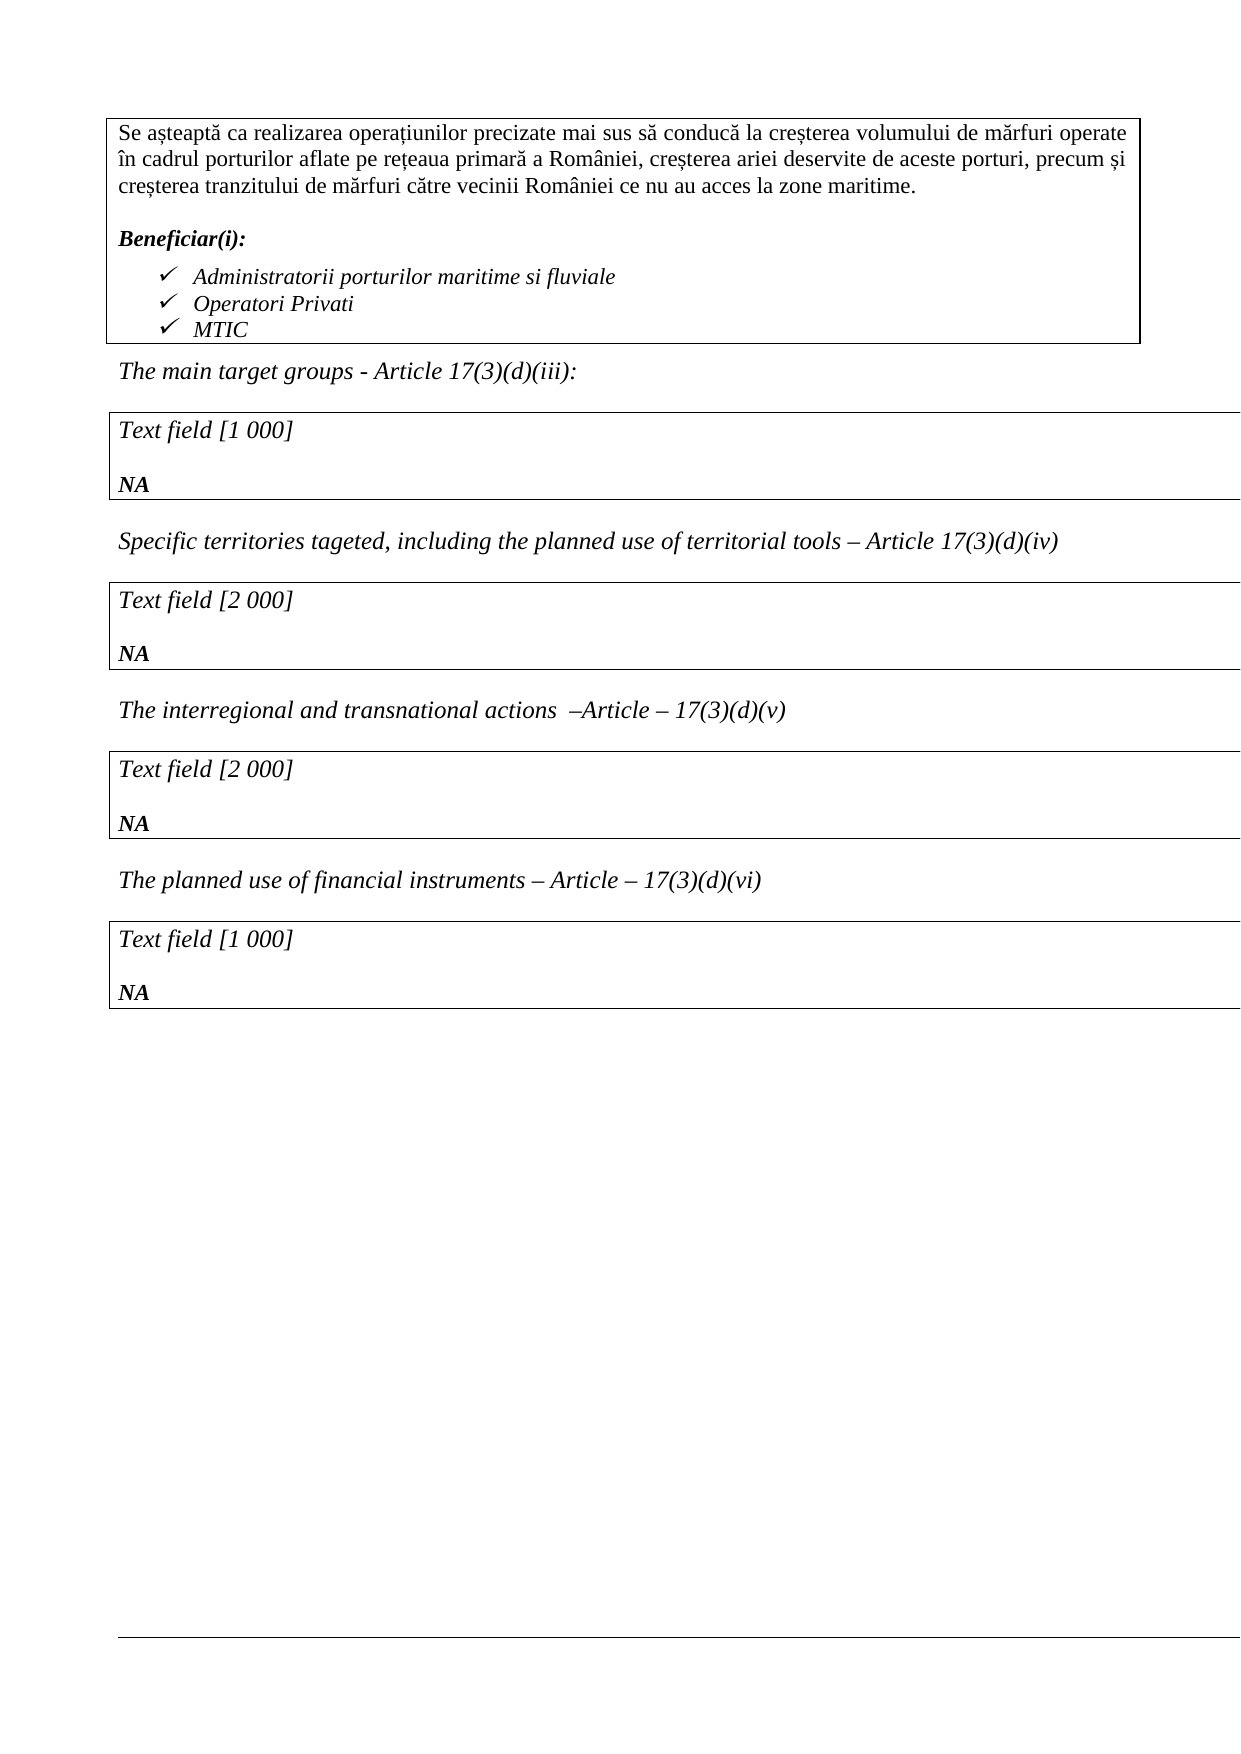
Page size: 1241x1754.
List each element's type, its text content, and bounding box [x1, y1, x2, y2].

text Text field [2 000] [110, 752, 1240, 783]
text Text field [1 000] [110, 922, 1240, 952]
text Specific territories tageted, including the planned use of territorial tools – Article 17(3)(d)(iv) [118, 526, 1240, 555]
text The main target groups - Article 17(3)(d)(iii): [118, 356, 1240, 385]
text Text field [2 000] [110, 583, 1240, 613]
text NA [110, 637, 1240, 669]
text Text field [1 000] [110, 413, 1240, 444]
text NA [110, 468, 1240, 499]
text NA [110, 807, 1240, 838]
text NA [110, 976, 1240, 1008]
text The interregional and transnational actions –Article – 17(3)(d)(v) [118, 695, 1240, 724]
text The planned use of financial instruments – Article – 17(3)(d)(vi) [118, 865, 1240, 894]
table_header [107, 119, 1139, 343]
